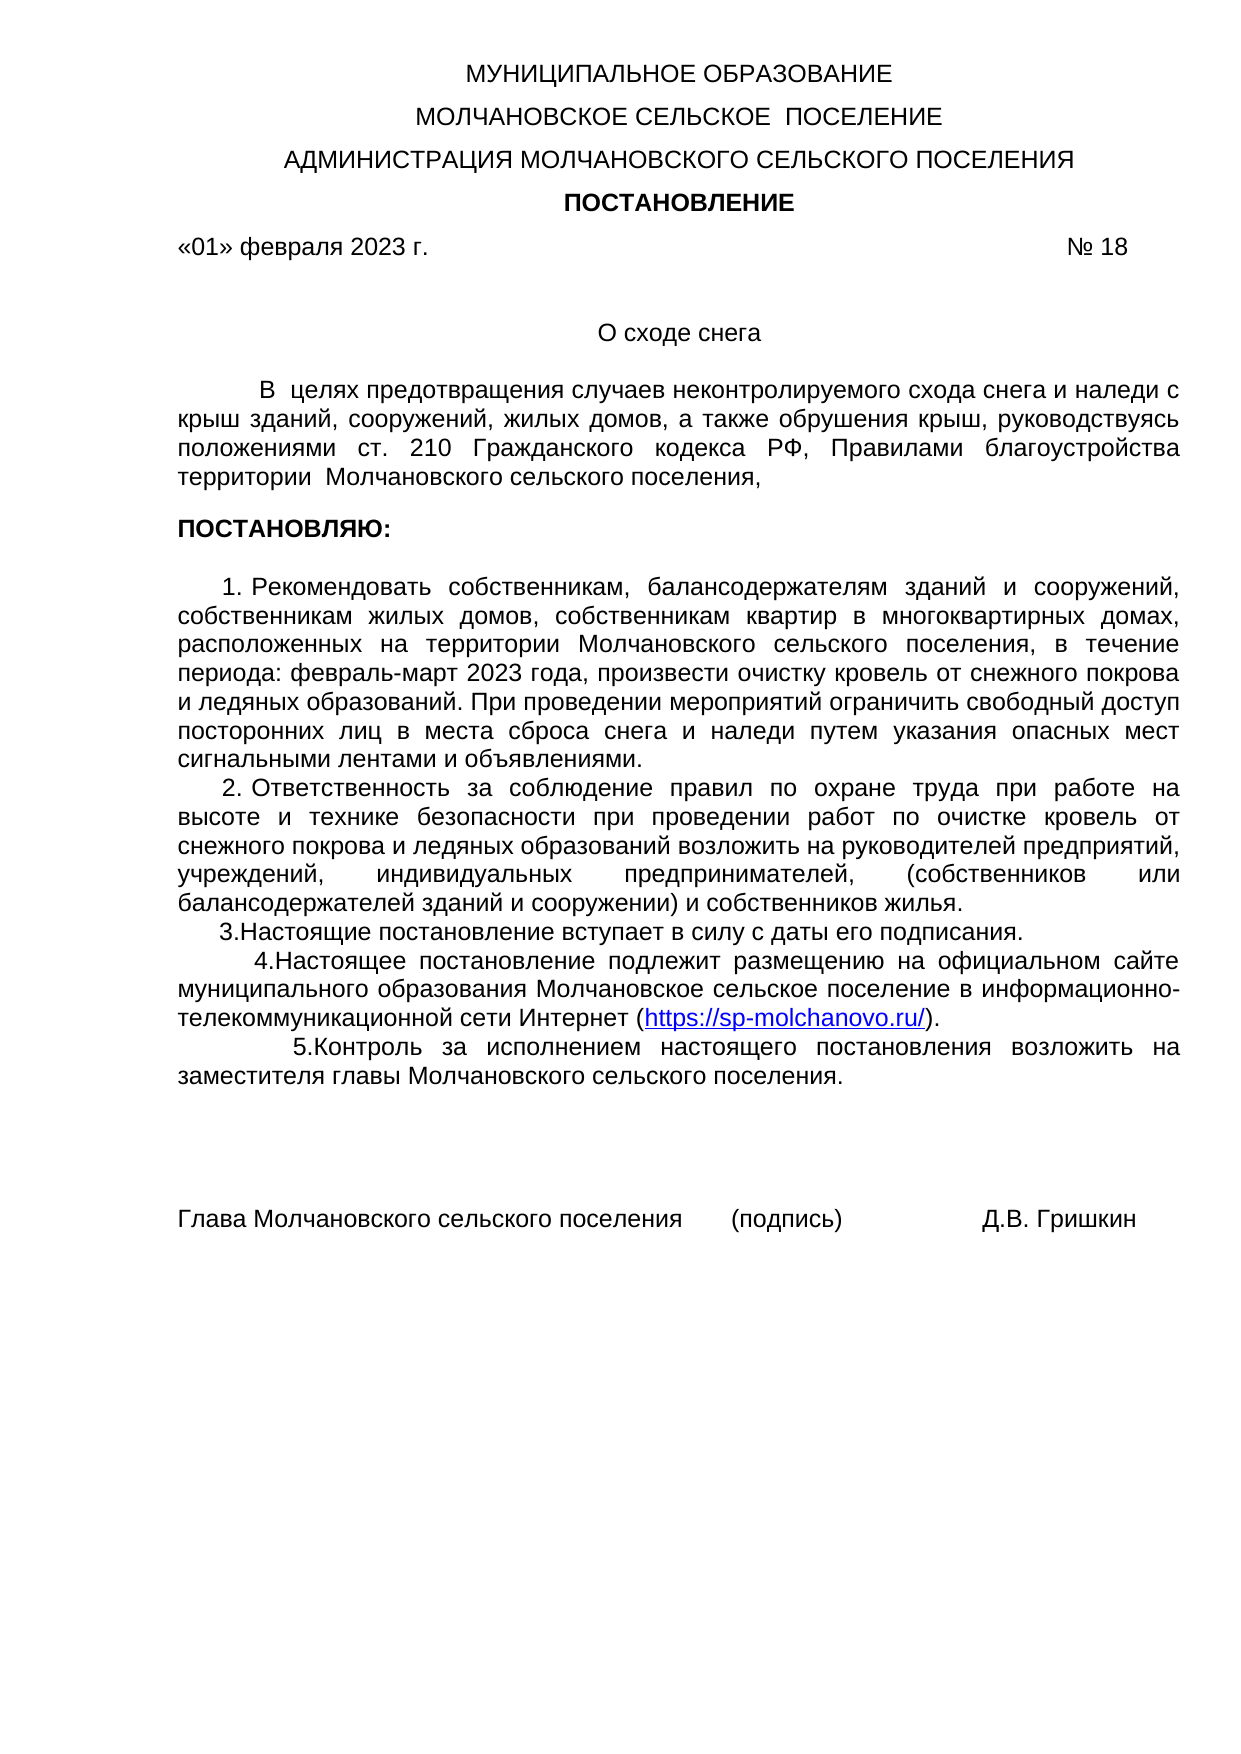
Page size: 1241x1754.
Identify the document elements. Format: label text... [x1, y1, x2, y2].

text 3.Настоящие постановление вступает в силу с даты его подписания. [177, 917, 1181, 946]
text МУНИЦИПАЛЬНОЕ ОБРАЗОВАНИЕ [177, 59, 1181, 88]
text В целях предотвращения случаев неконтролируемого схода снега и наледи с крыш зданий, сооружений, жилых домов, а также обрушения крыш, руководствуясь положениями ст. 210 Гражданского кодекса РФ, Правилами благоустройства территории Молчановского сельского поселения, [177, 375, 1181, 490]
text АДМИНИСТРАЦИЯ МОЛЧАНОВСКОГО СЕЛЬСКОГО ПОСЕЛЕНИЯ [177, 145, 1181, 174]
text 5.Контроль за исполнением настоящего постановления возложить на заместителя главы Молчановского сельского поселения. [177, 1032, 1181, 1089]
text ПОСТАНОВЛЯЮ: [177, 514, 1181, 543]
text О сходе снега [177, 318, 1181, 347]
text «01» февраля 2023 г. № 18 [177, 232, 1181, 260]
text МОЛЧАНОВСКОЕ СЕЛЬСКОЕ ПОСЕЛЕНИЕ [177, 102, 1181, 131]
text ПОСТАНОВЛЕНИЕ [177, 188, 1181, 217]
list Ответственность за соблюдение правил по охране труда при работе на высоте и технике безопасности при проведении работ по очистке кровель от снежного покрова и ледяных образований возложить на руководителей предприятий, учреждений, индивидуальных предпринимателей, (собственников или балансодержателей зданий и сооружении) и собственников жилья. [177, 773, 1181, 917]
text 4.Настоящее постановление подлежит размещению на официальном сайте муниципального образования Молчановское сельское поселение в информационно-телекоммуникационной сети Интернет (https://sp-molchanovo.ru/). [177, 946, 1181, 1032]
text Глава Молчановского сельского поселения (подпись) Д.В. Гришкин [177, 1204, 1181, 1233]
list Рекомендовать собственникам, балансодержателям зданий и сооружений, собственникам жилых домов, собственникам квартир в многоквартирных домах, расположенных на территории Молчановского сельского поселения, в течение периода: февраль-март 2023 года, произвести очистку кровель от снежного покрова и ледяных образований. При проведении мероприятий ограничить свободный доступ посторонних лиц в места сброса снега и наледи путем указания опасных мест сигнальными лентами и объявлениями. [177, 572, 1181, 773]
